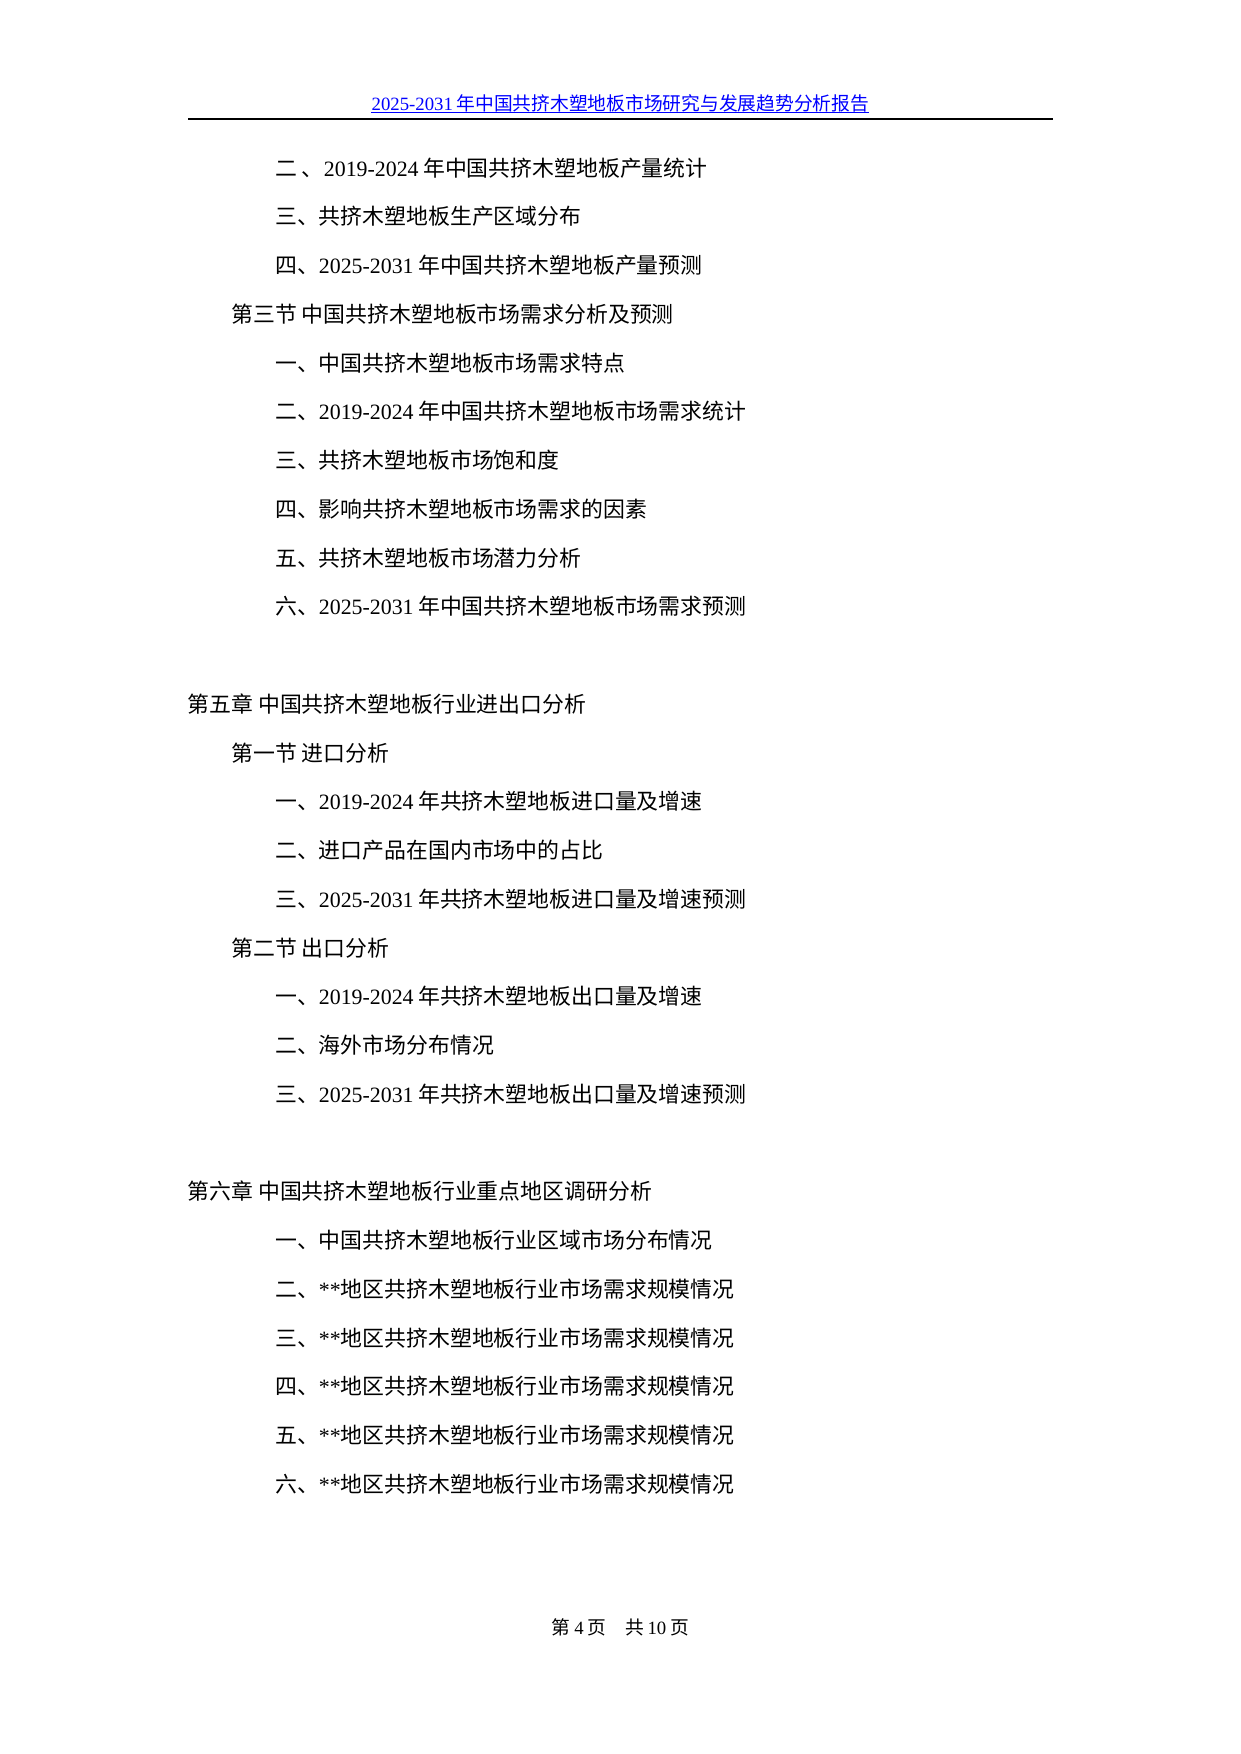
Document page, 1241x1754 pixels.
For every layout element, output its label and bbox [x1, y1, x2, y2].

text [187, 150, 1053, 1499]
